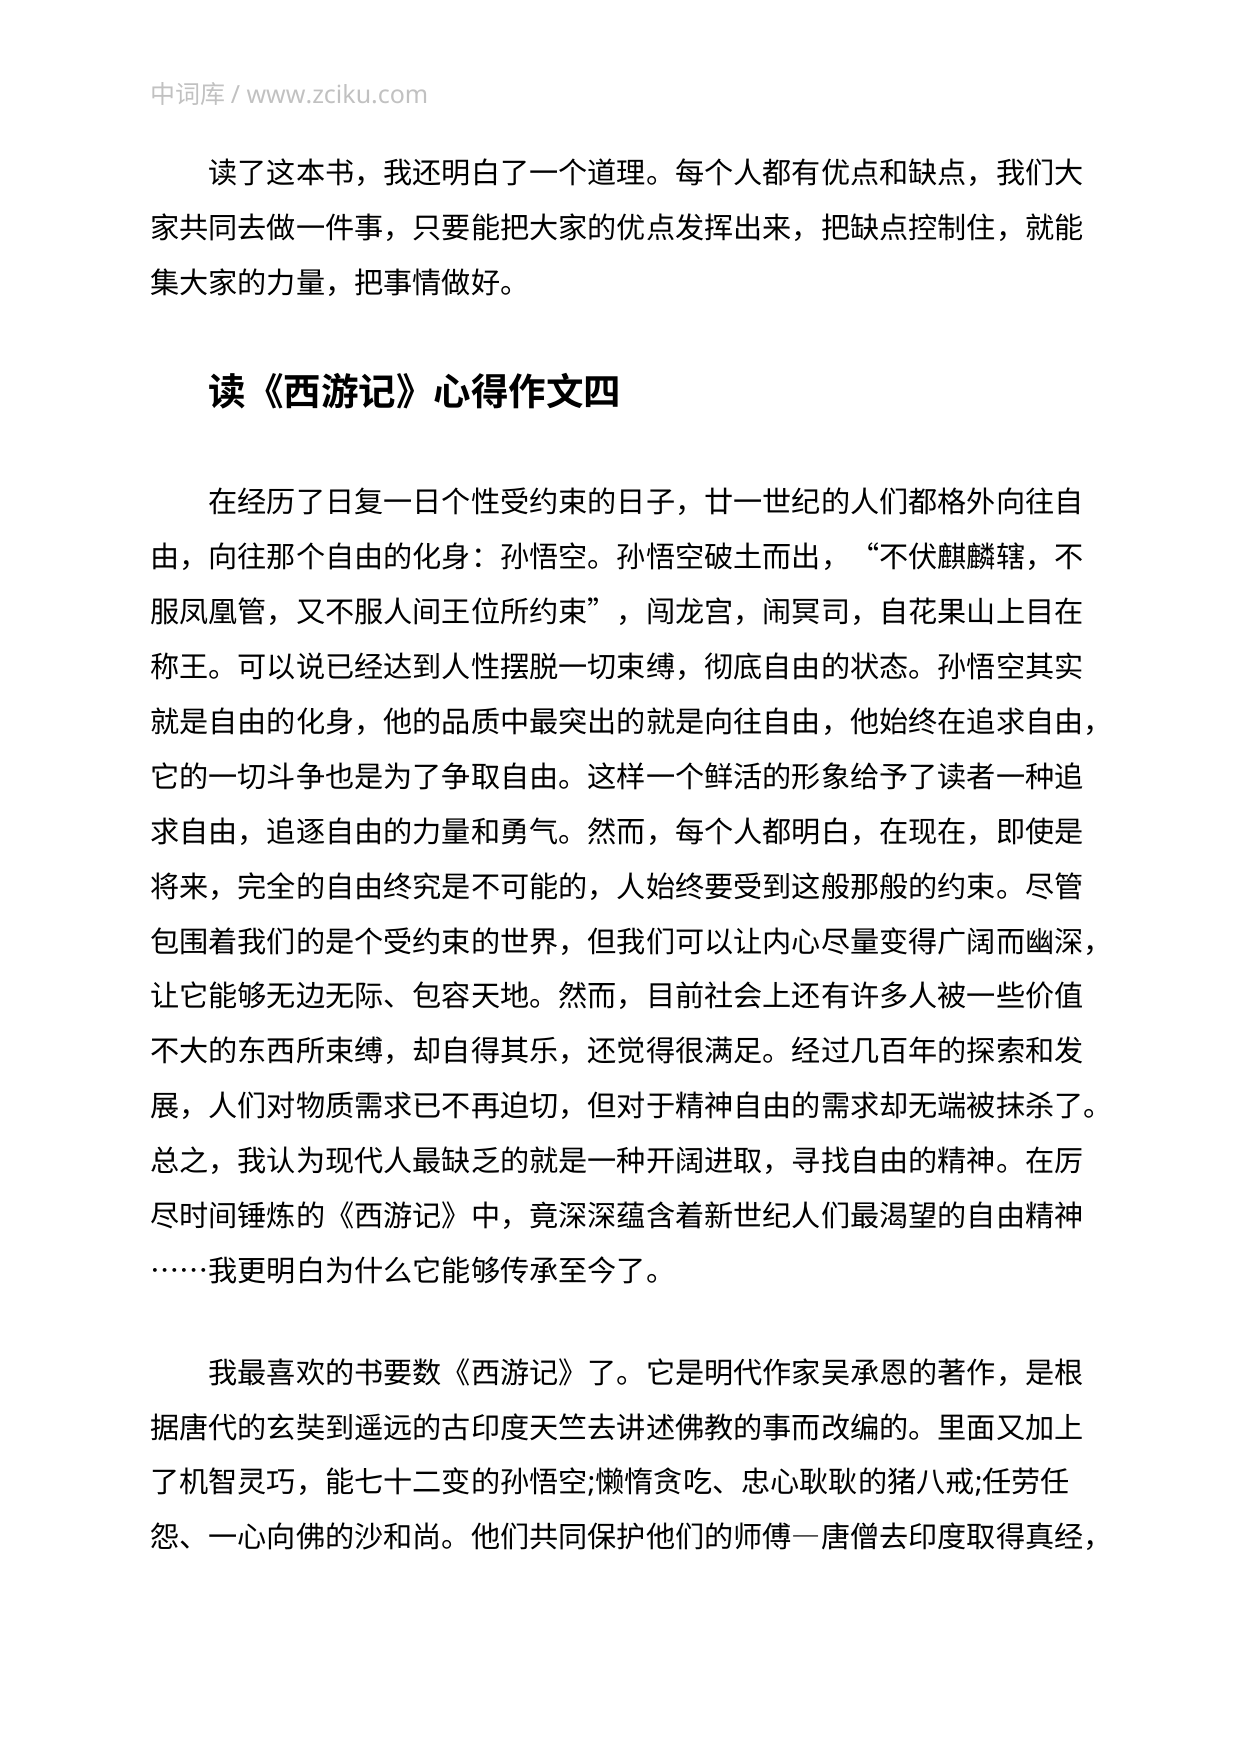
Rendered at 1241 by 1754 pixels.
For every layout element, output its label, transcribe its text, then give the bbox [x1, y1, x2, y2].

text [150, 1349, 1090, 1556]
text 在经历了日复一日个性受约束的日子，廿一世纪的人们都格外向往自由，向往那个自由的化身：孙悟空。孙悟空破土而出，“不伏麒麟辖，不服凤凰管，又不服人间王位所约束”，闯龙宫，闹冥司，自花果山上目在称王。可以说已经达到人性摆脱一切束缚，彻底自由的状态。孙悟空其实就是自由的化身，他的品质中最突出的就是向往自由，他始终在追求自由，它的一切斗争也是为了争取自由。这样一个鲜活的形象给予了读者一种追求自由，追逐自由的力量和勇气。然而，每个人都明白，在现在，即使是将来，完全的自由终究是不可能的，人始终要受到这般那般的约束。尽管包围着我们的是个受约束的世界，但我们可以让内心尽量变得广阔而幽深，让它能够无边无际、包容天地。然而，目前社会上还有许多人被一些价值不大的东西所束缚，却自得其乐，还觉得很满足。经过几百年的探索和发展，人们对物质需求已不再迫切，但对于精神自由的需求却无端被抹杀了。总之，我认为现代人最缺乏的就是一种开阔进取，寻找自由的精神。在厉尽时间锤炼的《西游记》中，竟深深蕴含着新世纪人们最渴望的自由精神……我更明白为什么它能够传承至今了。 [150, 479, 1090, 1290]
text 读了这本书，我还明白了一个道理。每个人都有优点和缺点，我们大家共同去做一件事，只要能把大家的优点发挥出来，把缺点控制住，就能集大家的力量，把事情做好。 [150, 150, 1090, 302]
text 读《西游记》心得作文四 [150, 362, 1090, 416]
